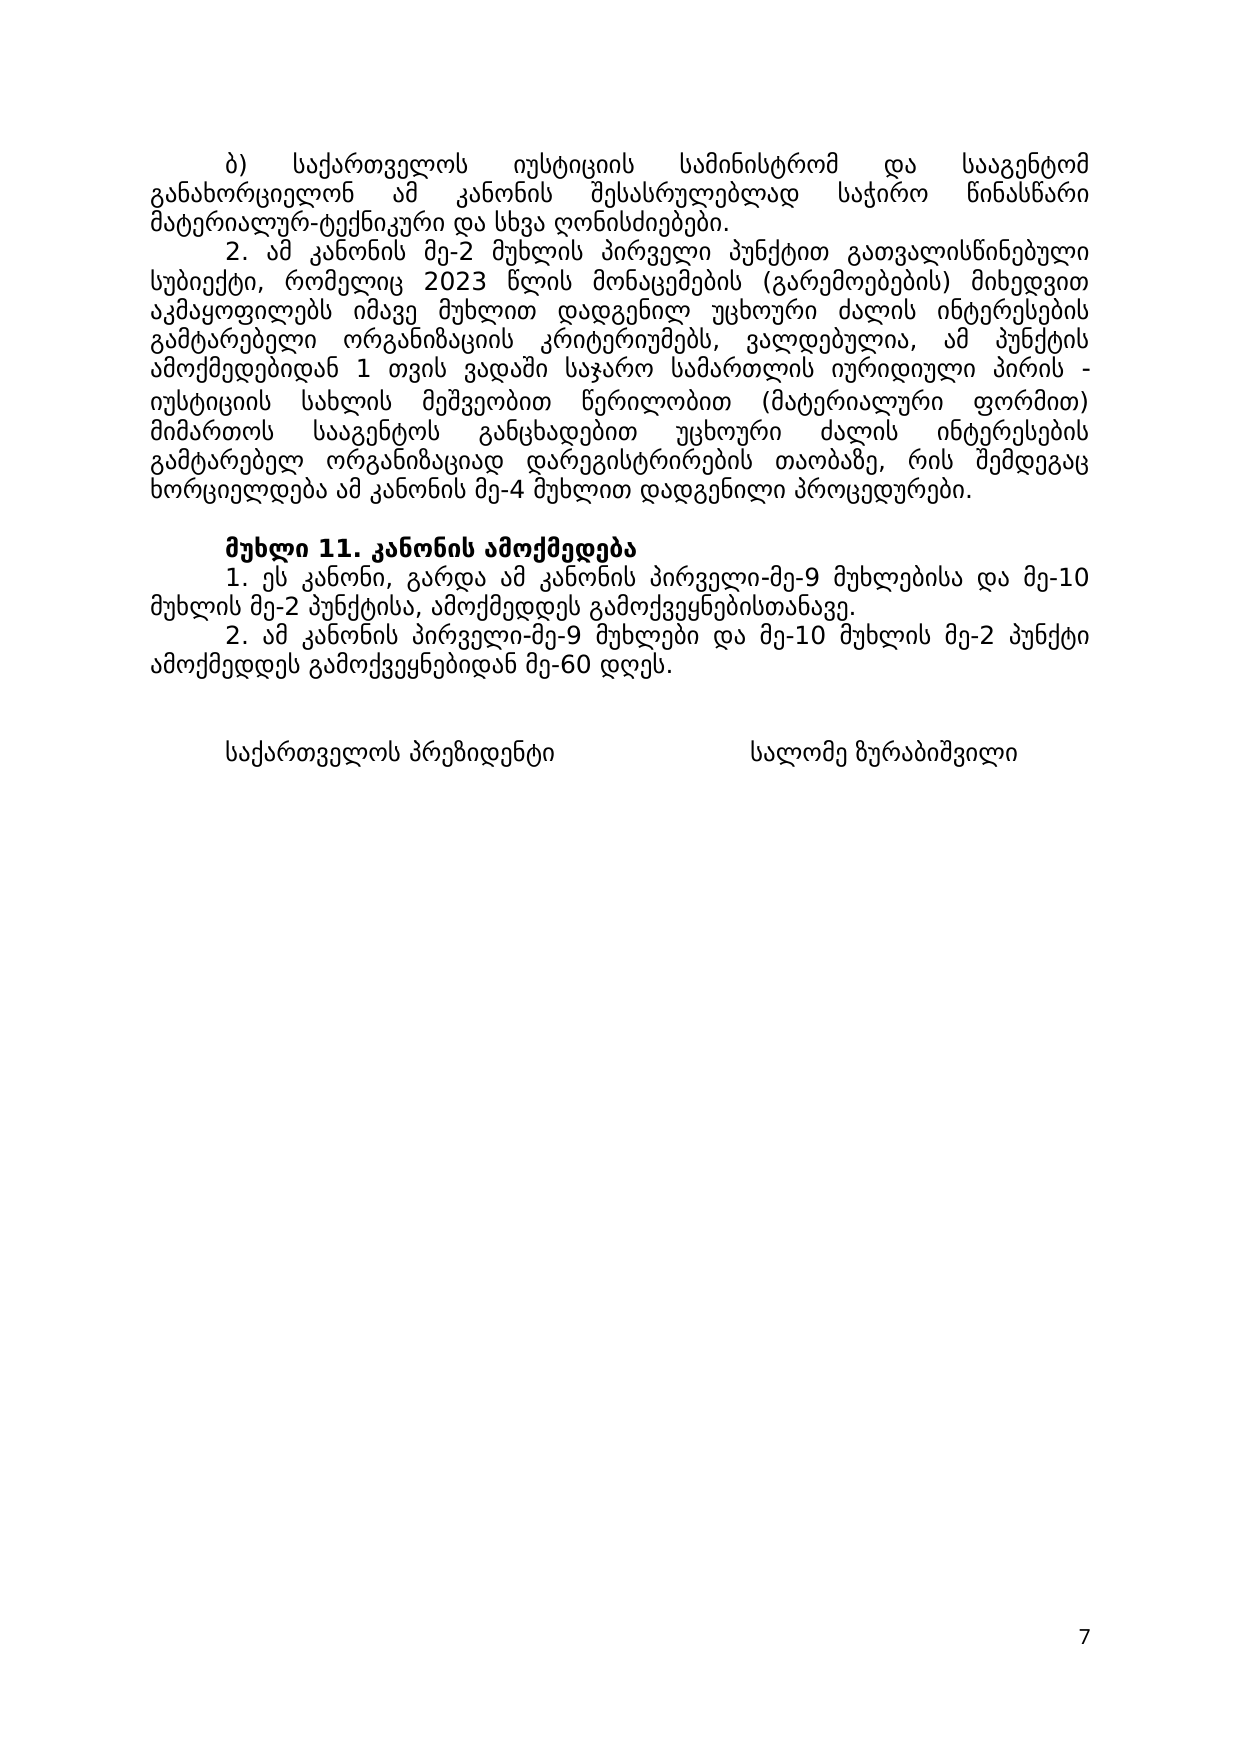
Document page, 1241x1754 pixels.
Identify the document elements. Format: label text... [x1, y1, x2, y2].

text 2. ამ კანონის მე-2 მუხლის პირველი პუნქტით გათვალისწინებული სუბიექტი, რომელიც 2023 წლის მონაცემების (გარემოებების) მიხედვით აკმაყოფილებს იმავე მუხლით დადგენილ უცხოური ძალის ინტერესების გამტარებელი ორგანიზაციის კრიტერიუმებს, ვალდებულია, ამ პუნქტის ამოქმედებიდან 1 თვის ვადაში საჯარო სამართლის იურიდიული პირის იუსტიციის სახლის მეშვეობით წერილობით (მატერიალური ფორმით) მიმართოს სააგენტოს განცხადებით უცხოური ძალის ინტერესების გამტარებელ ორგანიზაციად დარეგისტრირების თაობაზე, რის შემდეგაც ხორციელდება ამ კანონის მე-4 მუხლით დადგენილი პროცედურები. [150, 237, 1090, 505]
text ბ) საქართველოს იუსტიციის სამინისტრომ და სააგენტომ განახორციელონ ამ კანონის შესასრულებლად საჭირო წინასწარი მატერიალურ-ტექნიკური და სხვა ღონისძიებები. [150, 150, 1090, 237]
text მუხლი 11. კანონის ამოქმედება [150, 534, 1090, 563]
text 1. ეს კანონი, გარდა ამ კანონის პირველიმე-9 მუხლებისა და მე-10 მუხლის მე-2 პუნქტისა, ამოქმედდეს გამოქვეყნებისთანავე. [150, 563, 1090, 622]
text საქართველოს პრეზიდენტი სალომე ზურაბიშვილი [150, 738, 1090, 767]
text 2. ამ კანონის პირველიმე-9 მუხლები და მე-10 მუხლის მე-2 პუნქტი ამოქმედდეს გამოქვეყნებიდან მე-60 დღეს. [150, 622, 1090, 680]
